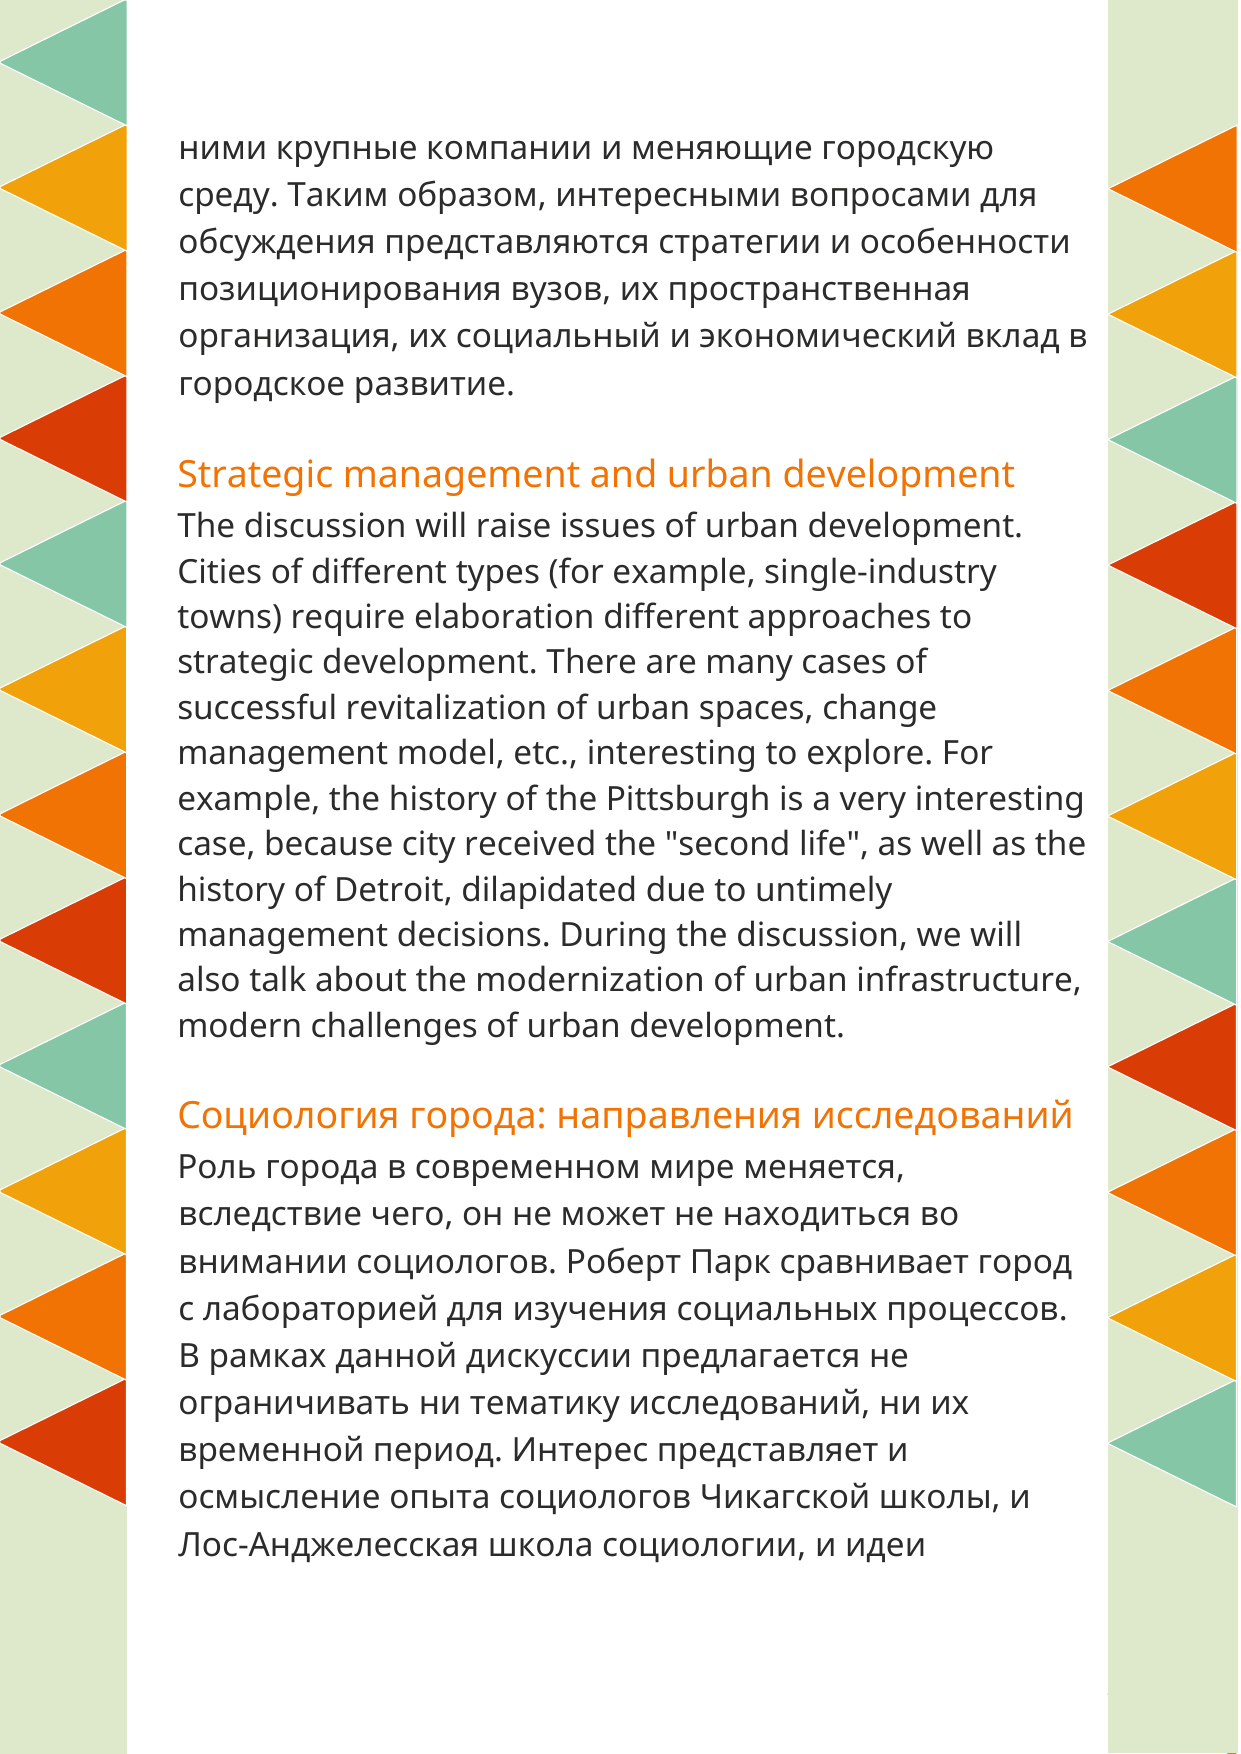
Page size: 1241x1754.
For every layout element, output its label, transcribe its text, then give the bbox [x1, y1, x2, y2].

text The discussion will raise issues of urban development. Cities of different types (for example, single-industry towns) require elaboration different approaches to strategic development. There are many cases of successful revitalization of urban spaces, change management model, etc., interesting to explore. For example, the history of the Pittsburgh is a very interesting case, because city received the "second life", as well as the history of Detroit, dilapidated due to untimely management decisions. During the discussion, we will also talk about the modernization of urban infrastructure, modern challenges of urban development. [177, 502, 1104, 1047]
subtitle Социология города: направления исследований [177, 1088, 1108, 1139]
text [177, 1143, 1108, 1566]
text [177, 123, 1108, 405]
subtitle Strategic management and urban development [177, 447, 1081, 498]
